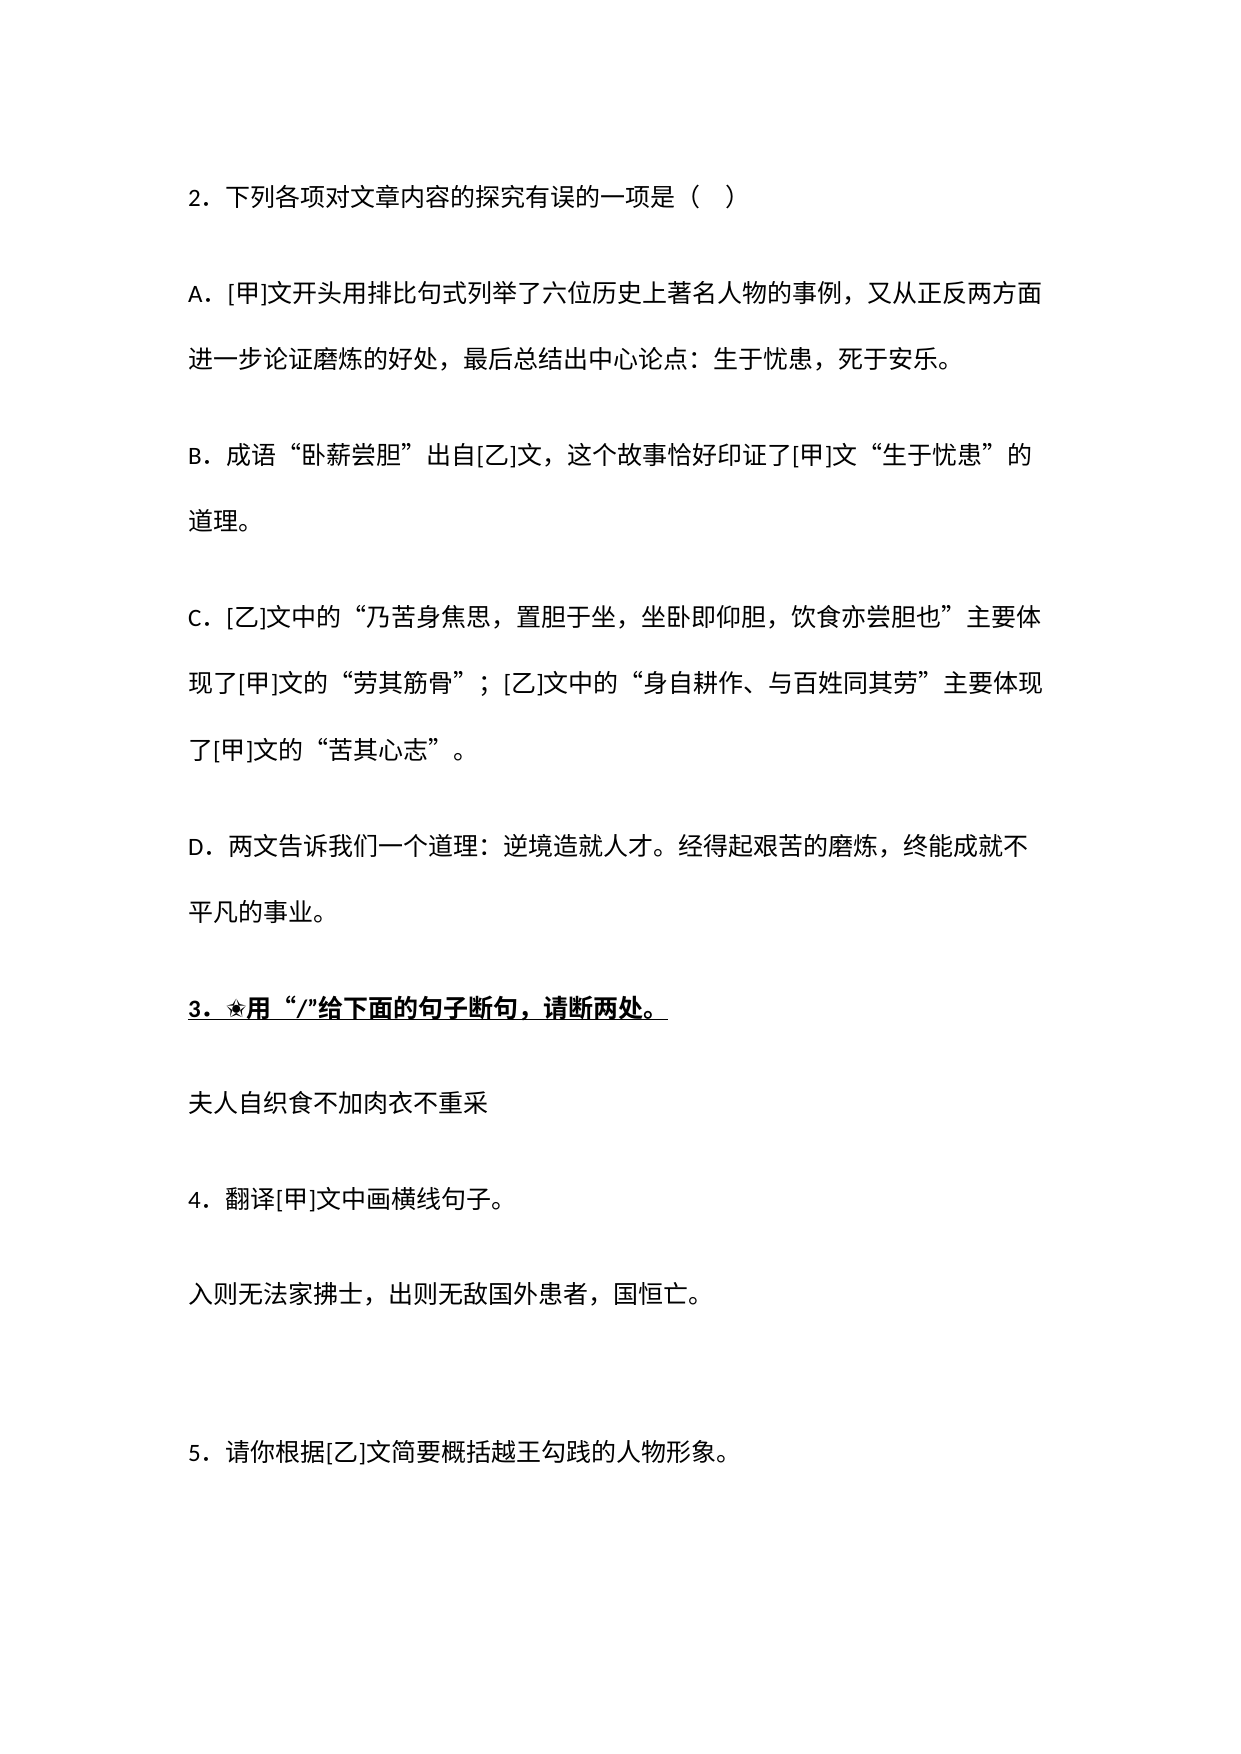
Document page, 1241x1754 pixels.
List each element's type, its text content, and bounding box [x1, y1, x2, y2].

text D．两文告诉我们一个道理：逆境造就人才。经得起艰苦的磨炼，终能成就不平凡的事业。 [188, 811, 1052, 944]
text 3．✬用“/”给下面的句子断句，请断两处。 [188, 973, 1052, 1039]
text C．[乙]文中的“乃苦身焦思，置胆于坐，坐卧即仰胆，饮食亦尝胆也”主要体现了[甲]文的“劳其筋骨”；[乙]文中的“身自耕作、与百姓同其劳”主要体现了[甲]文的“苦其心志”。 [188, 582, 1052, 782]
text 4．翻译[甲]文中画横线句子。 [188, 1164, 1052, 1231]
text 5．请你根据[乙]文简要概括越王勾践的人物形象。 [188, 1418, 1052, 1484]
text B．成语“卧薪尝胆”出自[乙]文，这个故事恰好印证了[甲]文“生于忧患”的道理。 [188, 420, 1052, 553]
text 2．下列各项对文章内容的探究有误的一项是（ ） [188, 162, 1052, 229]
text A．[甲]文开头用排比句式列举了六位历史上著名人物的事例，又从正反两方面进一步论证磨炼的好处，最后总结出中心论点：生于忧患，死于安乐。 [188, 258, 1052, 391]
text 夫人自织食不加肉衣不重采 [188, 1068, 1052, 1135]
text 入则无法家拂士，出则无敌国外患者，国恒亡。 [188, 1260, 1052, 1326]
